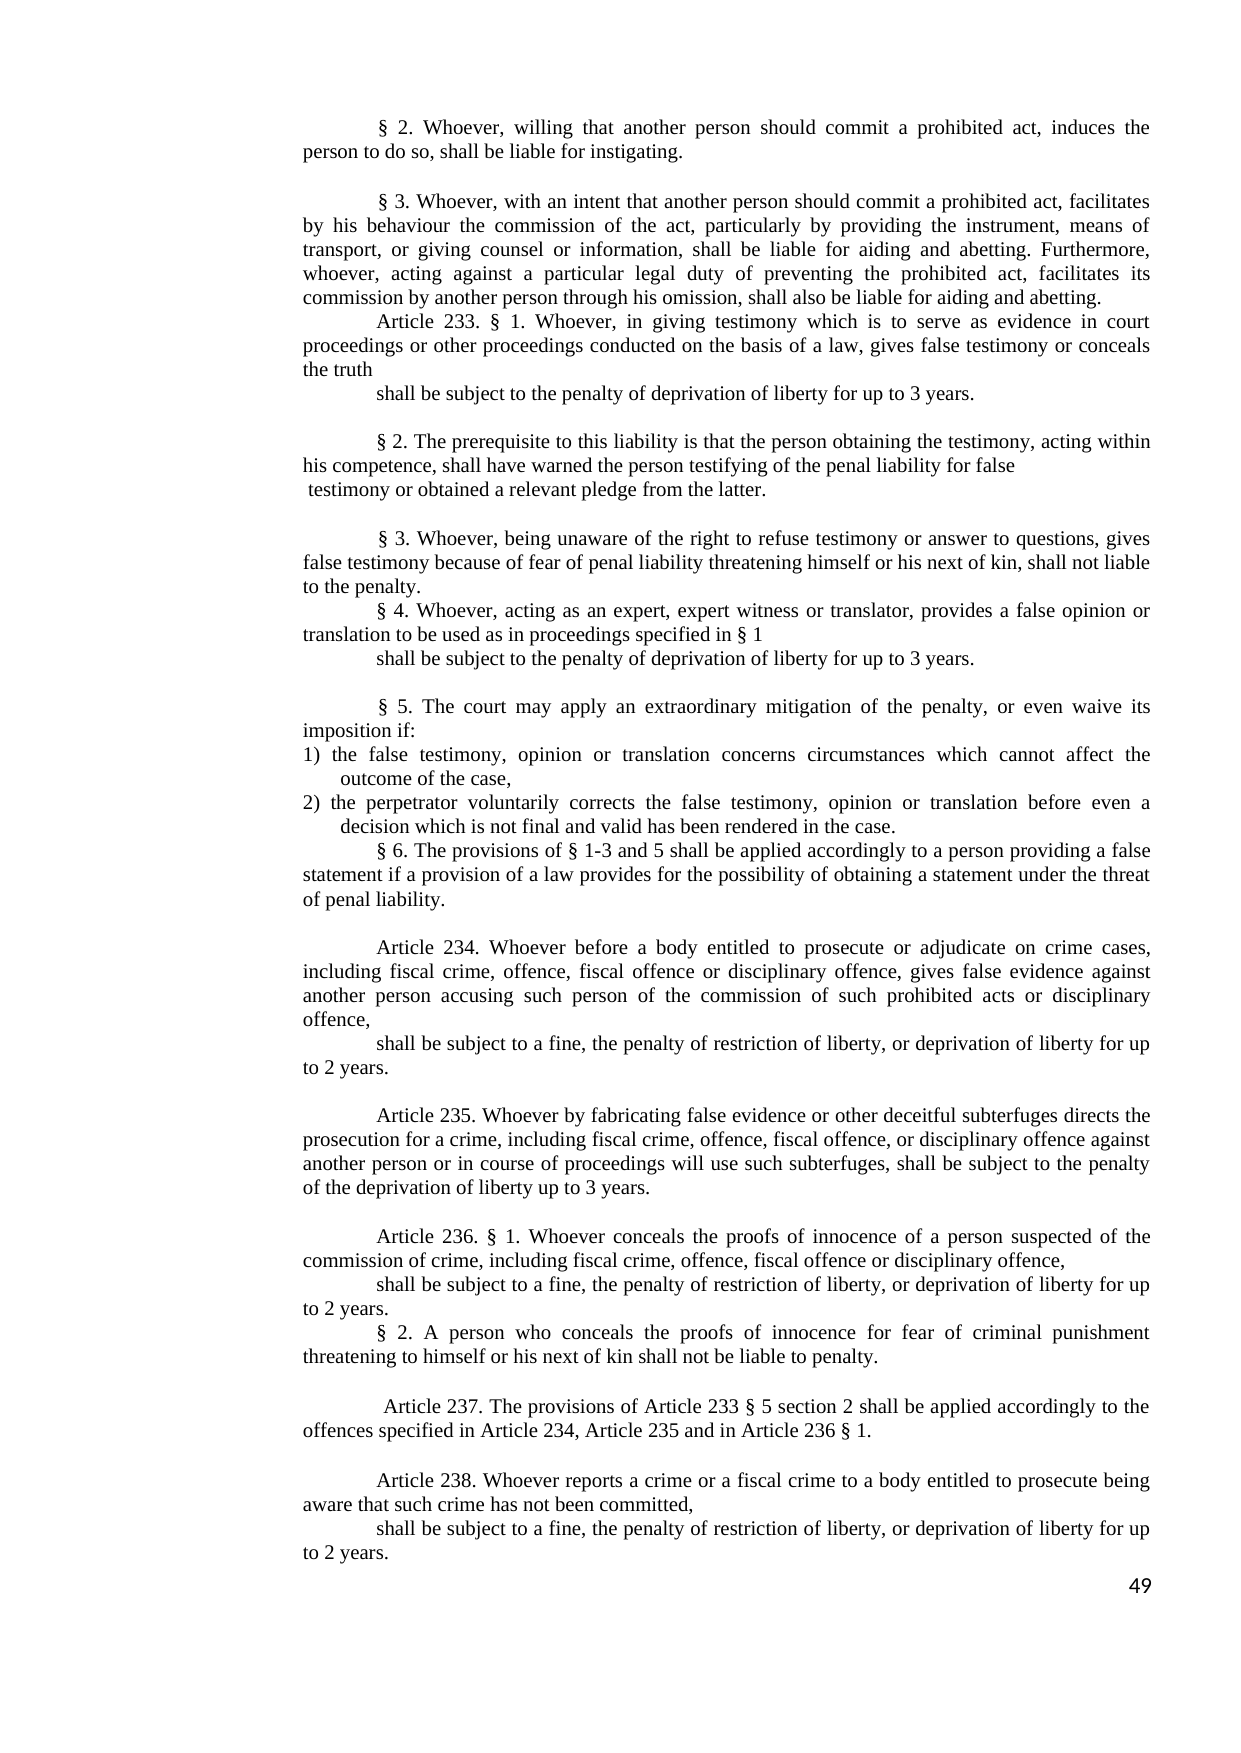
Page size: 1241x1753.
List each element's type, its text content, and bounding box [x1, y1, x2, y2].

text shall be subject to the penalty of deprivation of liberty for up to 3 years. [376, 381, 1152, 405]
text 2) the perpetrator voluntarily corrects the false testimony, opinion or translation before even a decision which is not final and valid has been rendered in the case. [303, 790, 1152, 838]
text § 2. Whoever, willing that another person should commit a prohibited act, induces the person to do so, shall be liable for instigating. [303, 114, 1152, 163]
text § 4. Whoever, acting as an expert, expert witness or translator, provides a false opinion or translation to be used as in proceedings specified in § 1 [303, 598, 1152, 646]
text § 2. A person who conceals the proofs of innocence for fear of criminal punishment threatening to himself or his next of kin shall not be liable to penalty. [303, 1320, 1152, 1368]
text Article 236. § 1. Whoever conceals the proofs of innocence of a person suspected of the commission of crime, including fiscal crime, offence, fiscal offence or disciplinary offence, [303, 1223, 1152, 1272]
text Article 234. Whoever before a body entitled to prosecute or adjudicate on crime cases, including fiscal crime, offence, fiscal offence or disciplinary offence, gives false evidence against another person accusing such person of the commission of such prohibited acts or disciplinary offence, [303, 934, 1152, 1031]
text Article 238. Whoever reports a crime or a fiscal crime to a body entitled to prosecute being aware that such crime has not been committed, [303, 1468, 1152, 1516]
text 1) the false testimony, opinion or translation concerns circumstances which cannot affect the outcome of the case, [303, 742, 1152, 790]
text shall be subject to the penalty of deprivation of liberty for up to 3 years. [376, 646, 1152, 670]
text testimony or obtained a relevant pledge from the latter. [303, 477, 1152, 501]
text § 2. The prerequisite to this liability is that the person obtaining the testimony, acting within his competence, shall have warned the person testifying of the penal liability for false [303, 429, 1152, 477]
text § 3. Whoever, being unaware of the right to refuse testimony or answer to questions, gives false testimony because of fear of penal liability threatening himself or his next of kin, shall not liable to the penalty. [303, 526, 1152, 598]
text shall be subject to a fine, the penalty of restriction of liberty, or deprivation of liberty for up to 2 years. [303, 1272, 1152, 1320]
text Article 235. Whoever by fabricating false evidence or other deceitful subterfuges directs the prosecution for a crime, including fiscal crime, offence, fiscal offence, or disciplinary offence against another person or in course of proceedings will use such subterfuges, shall be subject to the penalty of the deprivation of liberty up to 3 years. [303, 1103, 1152, 1199]
text § 3. Whoever, with an intent that another person should commit a prohibited act, facilitates by his behaviour the commission of the act, particularly by providing the instrument, means of transport, or giving counsel or information, shall be liable for aiding and abetting. Furthermore, whoever, acting against a particular legal duty of preventing the prohibited act, facilitates its commission by another person through his omission, shall also be liable for aiding and abetting. [303, 189, 1152, 309]
text § 5. The court may apply an extraordinary mitigation of the penalty, or even waive its imposition if: [303, 694, 1152, 742]
text Article 233. § 1. Whoever, in giving testimony which is to serve as evidence in court proceedings or other proceedings conducted on the basis of a law, gives false testimony or conceals the truth [303, 309, 1152, 381]
text Article 237. The provisions of Article 233 § 5 section 2 shall be applied accordingly to the offences specified in Article 234, Article 235 and in Article 236 § 1. [303, 1394, 1152, 1442]
text shall be subject to a fine, the penalty of restriction of liberty, or deprivation of liberty for up to 2 years. [303, 1031, 1152, 1079]
text shall be subject to a fine, the penalty of restriction of liberty, or deprivation of liberty for up to 2 years. [303, 1516, 1152, 1564]
text § 6. The provisions of § 1-3 and 5 shall be applied accordingly to a person providing a false statement if a provision of a law provides for the possibility of obtaining a statement under the threat of penal liability. [303, 838, 1152, 911]
